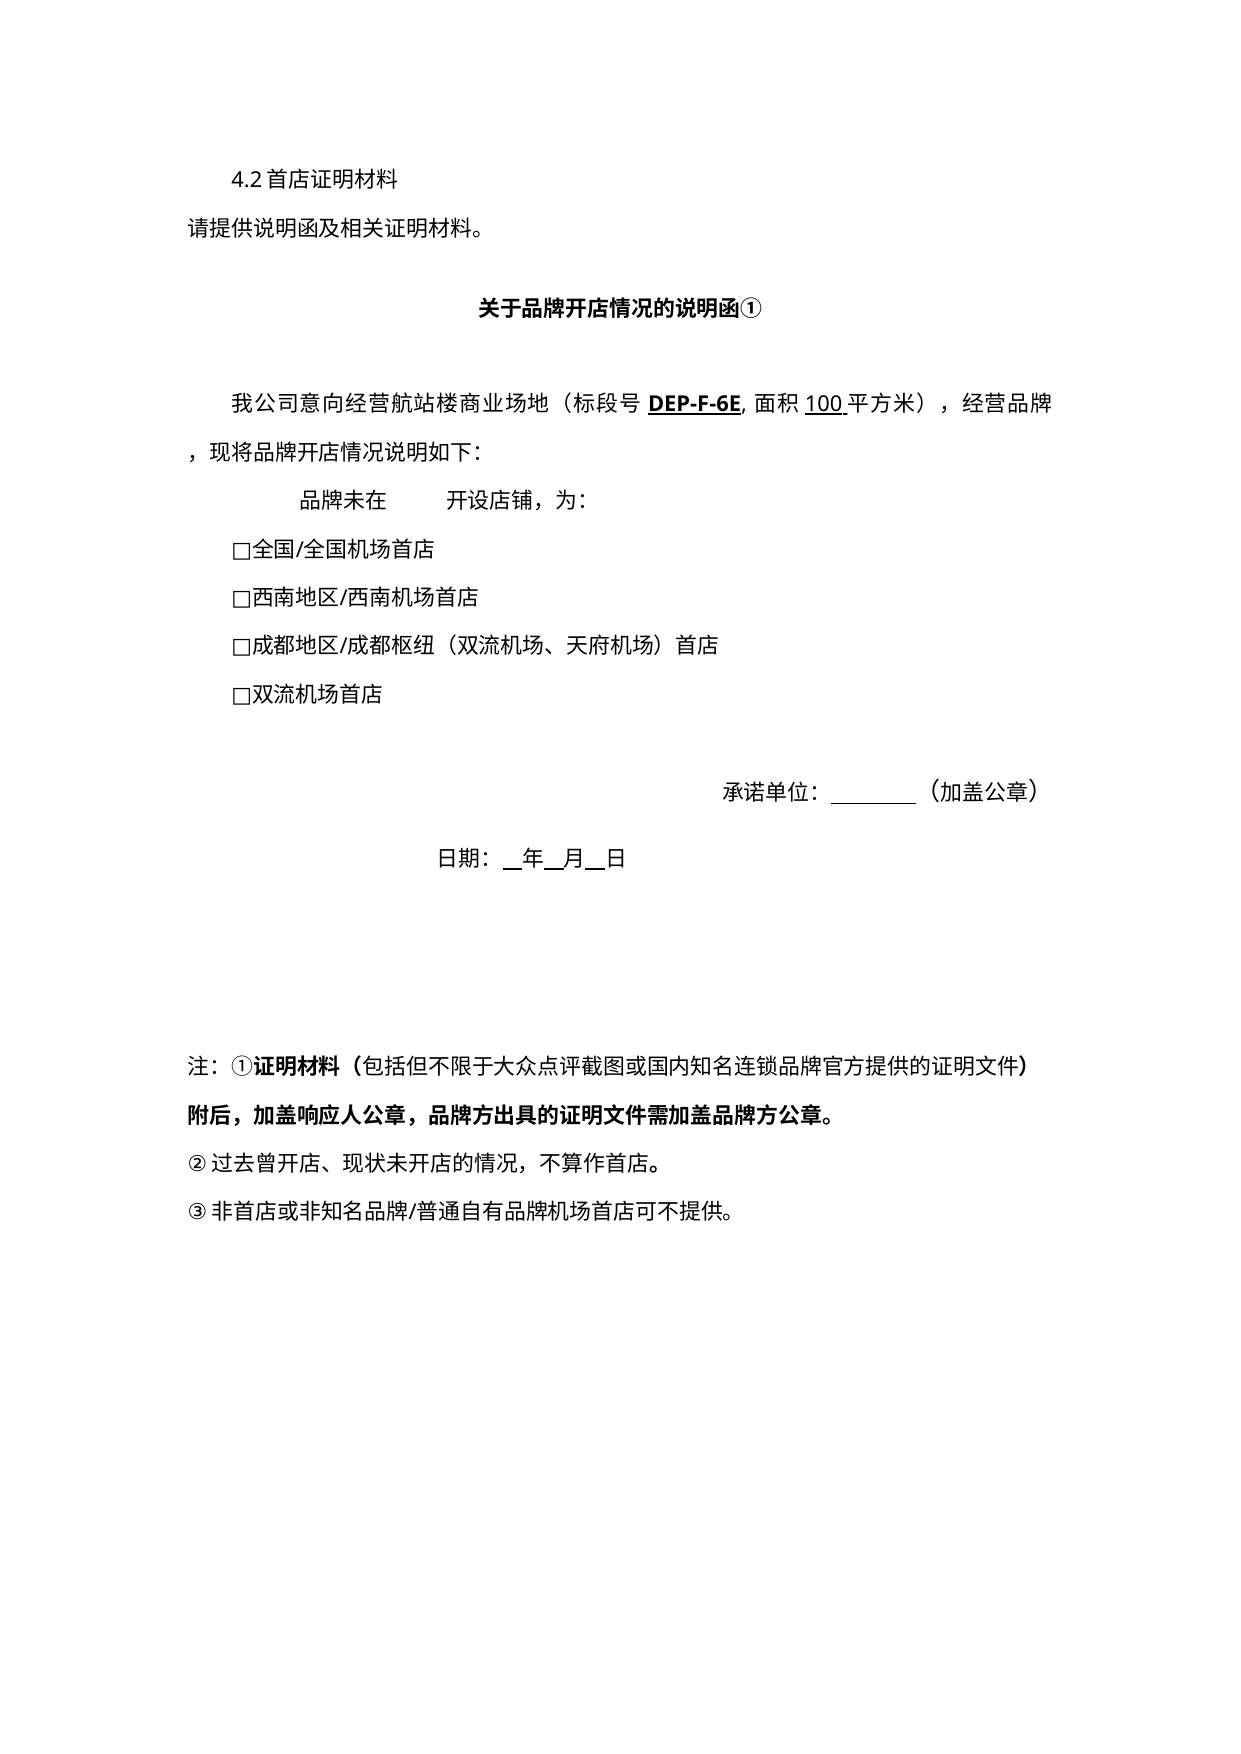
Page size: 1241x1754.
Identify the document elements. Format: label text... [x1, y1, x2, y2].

text 我公司意向经营航站楼商业场地（标段号DEP-F-6E, 面积100平方米），经营品牌 ，现将品牌开店情况说明如下： [187, 386, 1053, 467]
text □全国/全国机场首店 [187, 531, 1053, 564]
text □西南地区/西南机场首店 [187, 580, 1053, 612]
text 承诺单位： （加盖公章） [231, 757, 1053, 822]
text 4.2首店证明材料 [187, 162, 1053, 194]
text ③非首店或非知名品牌/普通自有品牌机场首店可不提供。 [187, 1194, 1053, 1226]
text ②过去曾开店、现状未开店的情况，不算作首店。 [187, 1146, 1053, 1178]
text 注：①证明材料（包括但不限于大众点评截图或国内知名连锁品牌官方提供的证明文件）附后，加盖响应人公章，品牌方出具的证明文件需加盖品牌方公章。 [187, 1048, 1053, 1130]
text 请提供说明函及相关证明材料。 [187, 210, 1053, 243]
text 品牌未在 开设店铺，为： [187, 483, 1053, 516]
text □双流机场首店 [187, 676, 1053, 709]
text 日期： 年 月 日 [187, 840, 1053, 873]
text □成都地区/成都枢纽（双流机场、天府机场）首店 [187, 628, 1053, 661]
text 关于品牌开店情况的说明函① [187, 290, 1053, 323]
